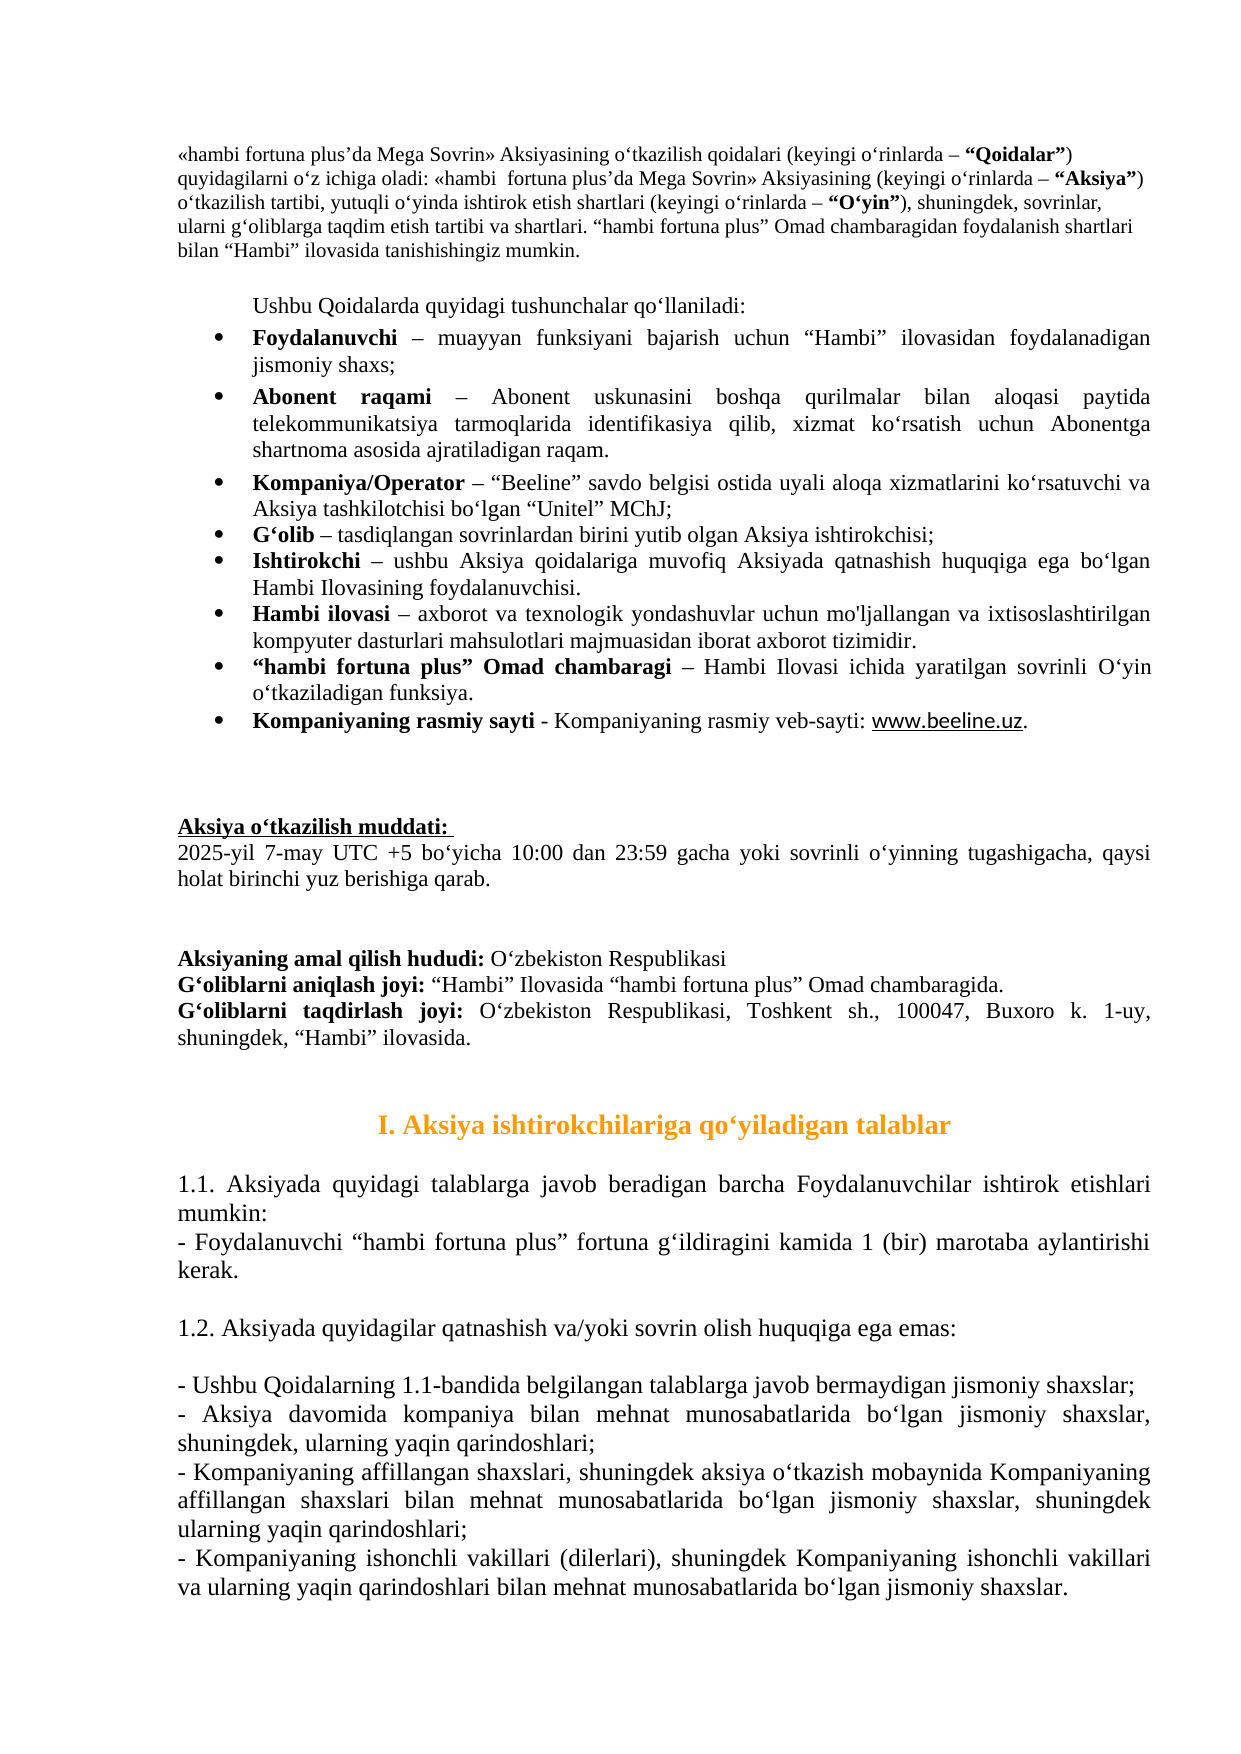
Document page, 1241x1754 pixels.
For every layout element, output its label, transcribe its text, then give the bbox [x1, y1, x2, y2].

list Kompaniya/Operator – “Beeline” savdo belgisi ostida uyali aloqa xizmatlarini ko‘rsatuvchi va Aksiya tashkilotchisi bo‘lgan “Unitel” MChJ; [215, 468, 1152, 521]
text - Ushbu Qoidalarning 1.1-bandida belgilangan talablarga javob bermaydigan jismoniy shaxslar; [177, 1370, 1152, 1399]
text Aksiya o‘tkazilish muddati: [177, 813, 1152, 839]
text 1.2. Aksiyada quyidagilar qatnashish va/yoki sovrin olish huquqiga ega emas: [177, 1313, 1152, 1342]
text G‘oliblarni taqdirlash joyi: O‘zbekiston Respublikasi, Toshkent sh., 100047, Buxoro k. 1-uy, shuningdek, “Hambi” ilovasida. [177, 997, 1152, 1050]
text - Kompaniyaning affillangan shaxslari, shuningdek aksiya o‘tkazish mobaynida Kompaniyaning affillangan shaxslari bilan mehnat munosabatlarida bo‘lgan jismoniy shaxslar, shuningdek ularning yaqin qarindoshlari; [177, 1457, 1152, 1543]
text - Kompaniyaning ishonchli vakillari (dilerlari), shuningdek Kompaniyaning ishonchli vakillari va ularning yaqin qarindoshlari bilan mehnat munosabatlarida bo‘lgan jismoniy shaxslar. [177, 1543, 1152, 1600]
list Foydalanuvchi – muayyan funksiyani bajarish uchun “Hambi” ilovasidan foydalanadigan jismoniy shaxs; [215, 324, 1152, 377]
list Abonent raqami – Abonent uskunasini boshqa qurilmalar bilan aloqasi paytida telekommunikatsiya tarmoqlarida identifikasiya qilib, xizmat ko‘rsatish uchun Abonentga shartnoma asosida ajratiladigan raqam. [215, 383, 1152, 462]
list “hambi fortuna plus” Omad chambaragi – Hambi Ilovasi ichida yaratilgan sovrinli О‘yin o‘tkaziladigan funksiya. [215, 653, 1152, 706]
text G‘oliblarni aniqlash joyi: “Hambi” Ilovasida “hambi fortuna plus” Omad chambaragida. [177, 971, 1152, 997]
list Ishtirokchi – ushbu Aksiya qoidalariga muvofiq Aksiyada qatnashish huquqiga ega bo‘lgan Hambi Ilovasining foydalanuvchisi. [215, 548, 1152, 600]
text 1.1. Aksiyada quyidagi talablarga javob beradigan barcha Foydalanuvchilar ishtirok etishlari mumkin: [177, 1169, 1152, 1227]
text I. Aksiya ishtirokchilariga qo‘yiladigan talablar [177, 1108, 1152, 1140]
list Kompaniyaning rasmiy sayti - Kompaniyaning rasmiy veb-sayti: www.beeline.uz. [215, 706, 1152, 734]
list Ushbu Qoidalarda quyidagi tushunchalar qo‘llaniladi: [252, 292, 1152, 318]
list Hambi ilovasi – axborot va texnologik yondashuvlar uchun mo'ljallangan va ixtisoslashtirilgan kompyuter dasturlari mahsulotlari majmuasidan iborat axborot tizimidir. [215, 600, 1152, 653]
text - Aksiya davomida kompaniya bilan mehnat munosabatlarida bo‘lgan jismoniy shaxslar, shuningdek, ularning yaqin qarindoshlari; [177, 1399, 1152, 1457]
list G‘olib – tasdiqlangan sovrinlardan birini yutib olgan Aksiya ishtirokchisi; [215, 521, 1152, 548]
text - Foydalanuvchi “hambi fortuna plus” fortuna g‘ildiragini kamida 1 (bir) marotaba aylantirishi kerak. [177, 1227, 1152, 1284]
text «hambi fortuna plus’da Mega Sovrin» Aksiyasining o‘tkazilish qoidalari (keyingi o‘rinlarda – “Qoidalar”) quyidagilarni o‘z ichiga oladi: «hambi fortuna plus’da Mega Sovrin» Aksiyasining (keyingi o‘rinlarda – “Aksiya”) o‘tkazilish tartibi, yutuqli o‘yinda ishtirok etish shartlari (keyingi o‘rinlarda – “O‘yin”), shuningdek, sovrinlar, ularni g‘oliblarga taqdim etish tartibi va shartlari. “hambi fortuna plus” Omad chambaragidan foydalanish shartlari bilan “Hambi” ilovasida tanishishingiz mumkin. [177, 142, 1152, 262]
text 2025-yil 7-may UTC +5 bo‘yicha 10:00 dan 23:59 gacha yoki sovrinli o‘yinning tugashigacha, qaysi holat birinchi yuz berishiga qarab. [177, 839, 1152, 892]
text Aksiyaning amal qilish hududi: O‘zbekiston Respublikasi [177, 944, 1152, 971]
